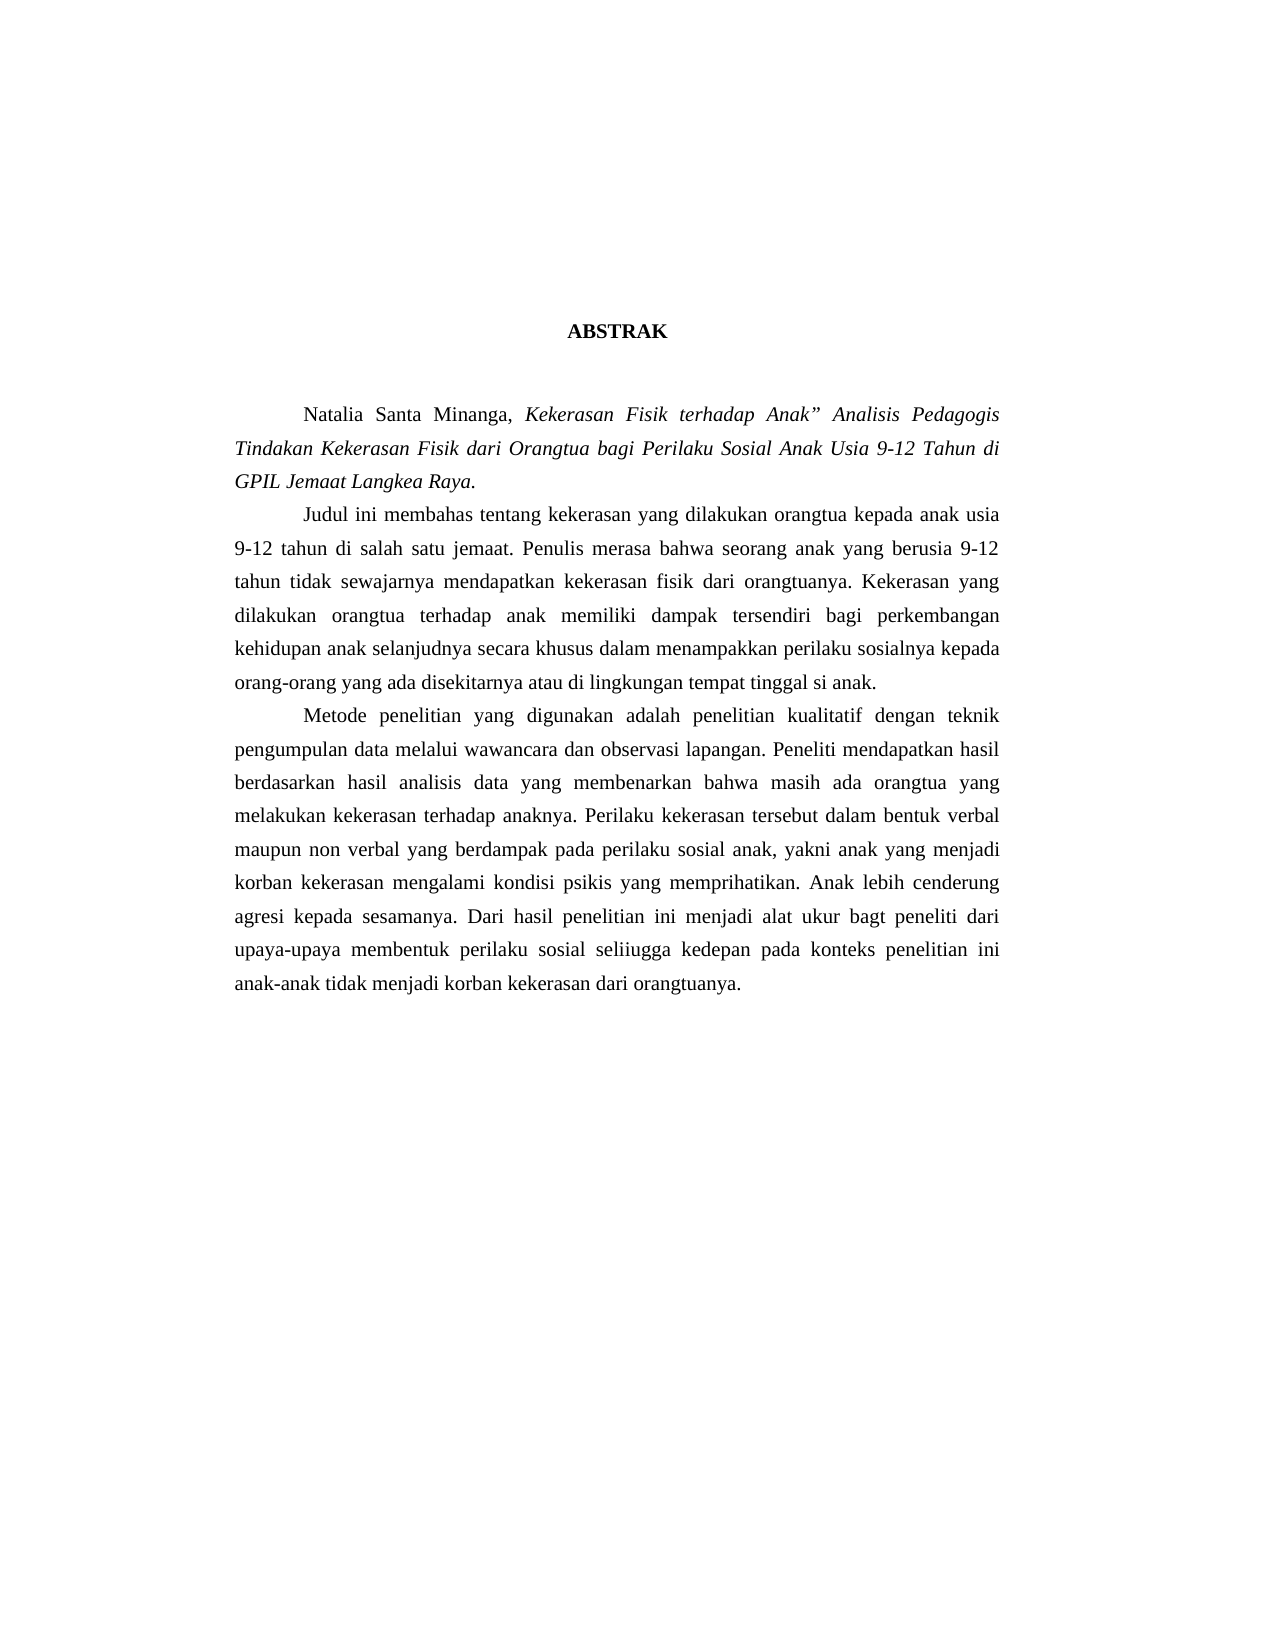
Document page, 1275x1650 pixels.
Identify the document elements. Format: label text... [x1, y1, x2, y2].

text Judul ini membahas tentang kekerasan yang dilakukan orangtua kepada anak usia 9-12 tahun di salah satu jemaat. Penulis merasa bahwa seorang anak yang berusia 9-12 tahun tidak sewajarnya mendapatkan kekerasan fisik dari orangtuanya. Kekerasan yang dilakukan orangtua terhadap anak memiliki dampak tersendiri bagi perkembangan kehidupan anak selanjudnya secara khusus dalam menampakkan perilaku sosialnya kepada orang-orang yang ada disekitarnya atau di lingkungan tempat tinggal si anak. [234, 495, 1001, 696]
text Natalia Santa Minanga, Kekerasan Fisik terhadap Anak” Analisis Pedagogis Tindakan Kekerasan Fisik dari Orangtua bagi Perilaku Sosial Anak Usia 9-12 Tahun di GPIL Jemaat Langkea Raya. [234, 395, 1001, 495]
text ABSTRAK [234, 322, 1001, 343]
text Metode penelitian yang digunakan adalah penelitian kualitatif dengan teknik pengumpulan data melalui wawancara dan observasi lapangan. Peneliti mendapatkan hasil berdasarkan hasil analisis data yang membenarkan bahwa masih ada orangtua yang melakukan kekerasan terhadap anaknya. Perilaku kekerasan tersebut dalam bentuk verbal maupun non verbal yang berdampak pada perilaku sosial anak, yakni anak yang menjadi korban kekerasan mengalami kondisi psikis yang memprihatikan. Anak lebih cenderung agresi kepada sesamanya. Dari hasil penelitian ini menjadi alat ukur bagt peneliti dari upaya-upaya membentuk perilaku sosial seliiugga kedepan pada konteks penelitian ini anak-anak tidak menjadi korban kekerasan dari orangtuanya. [234, 696, 1001, 997]
